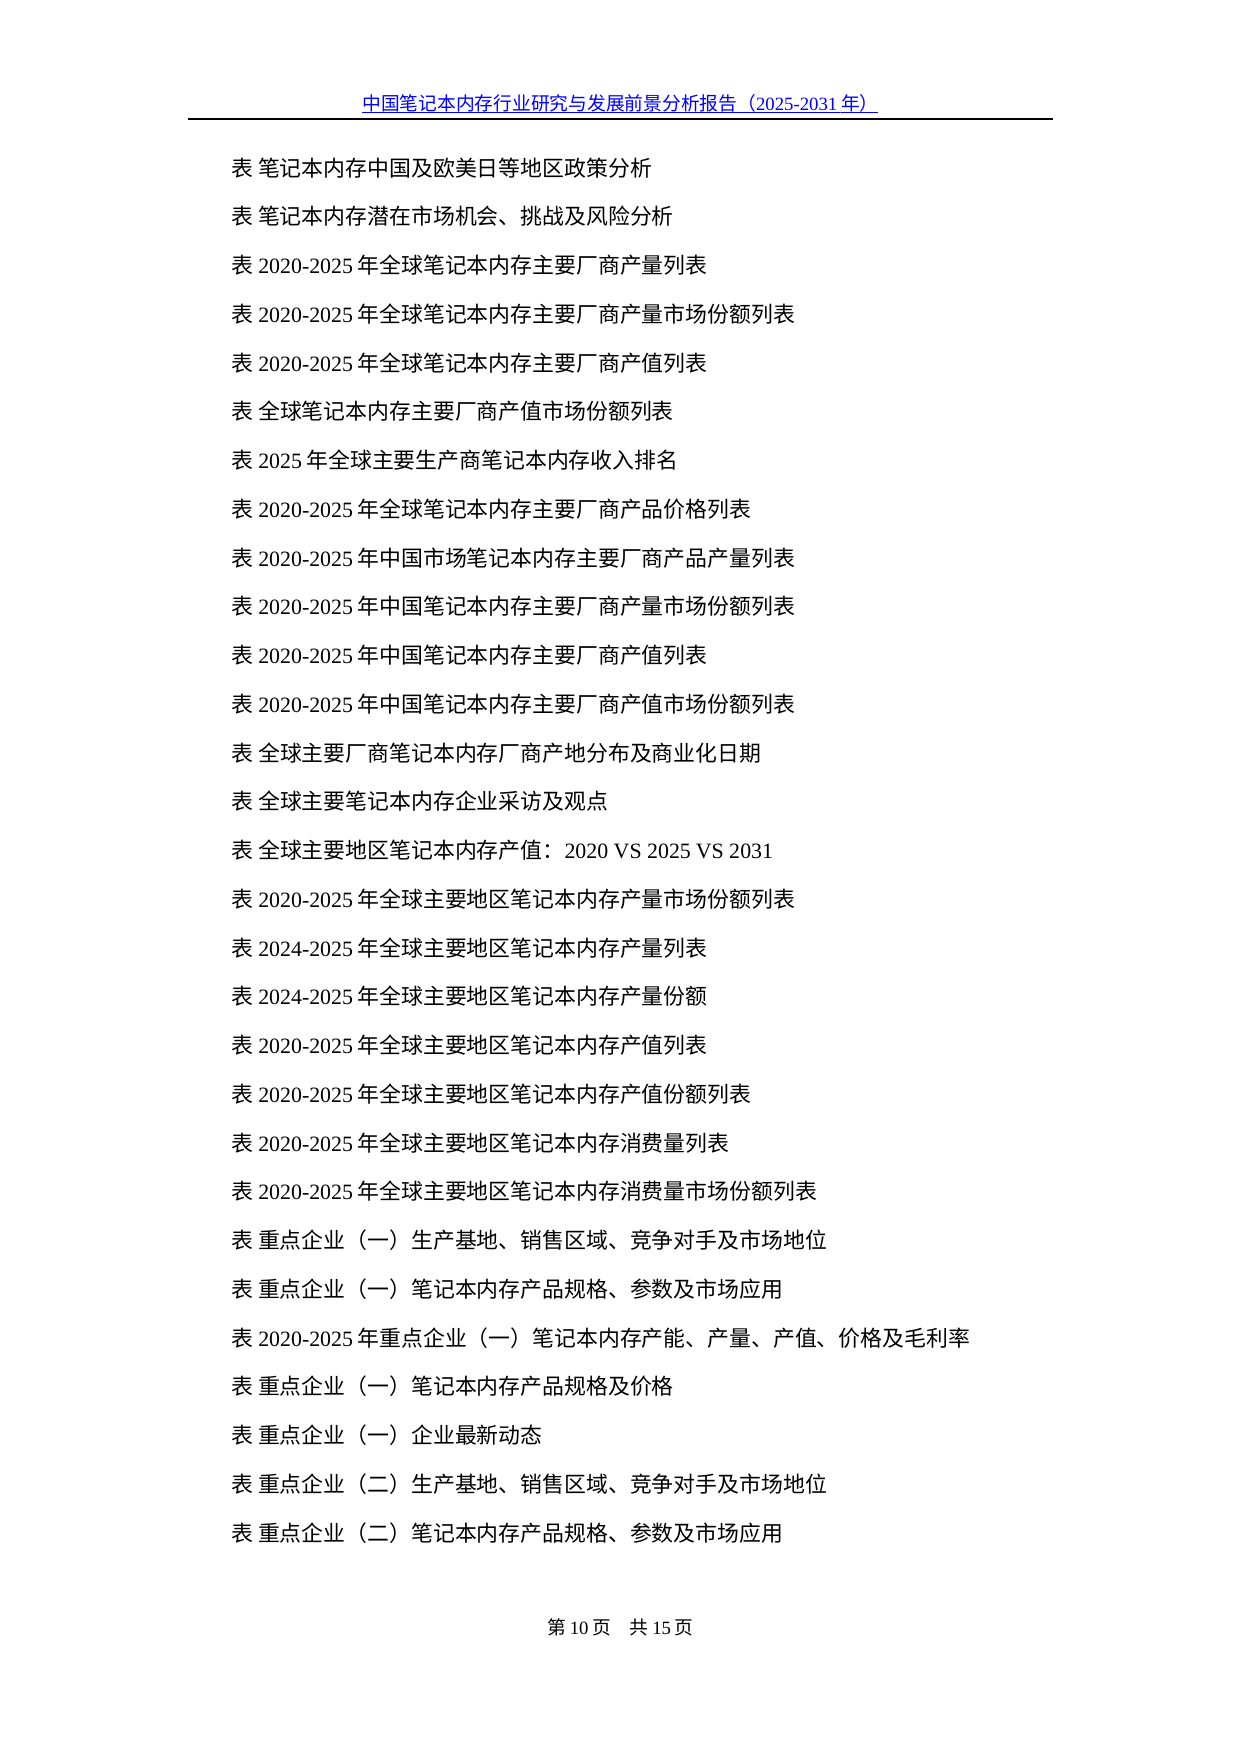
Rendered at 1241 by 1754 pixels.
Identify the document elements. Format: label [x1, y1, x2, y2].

text [187, 150, 1053, 1548]
